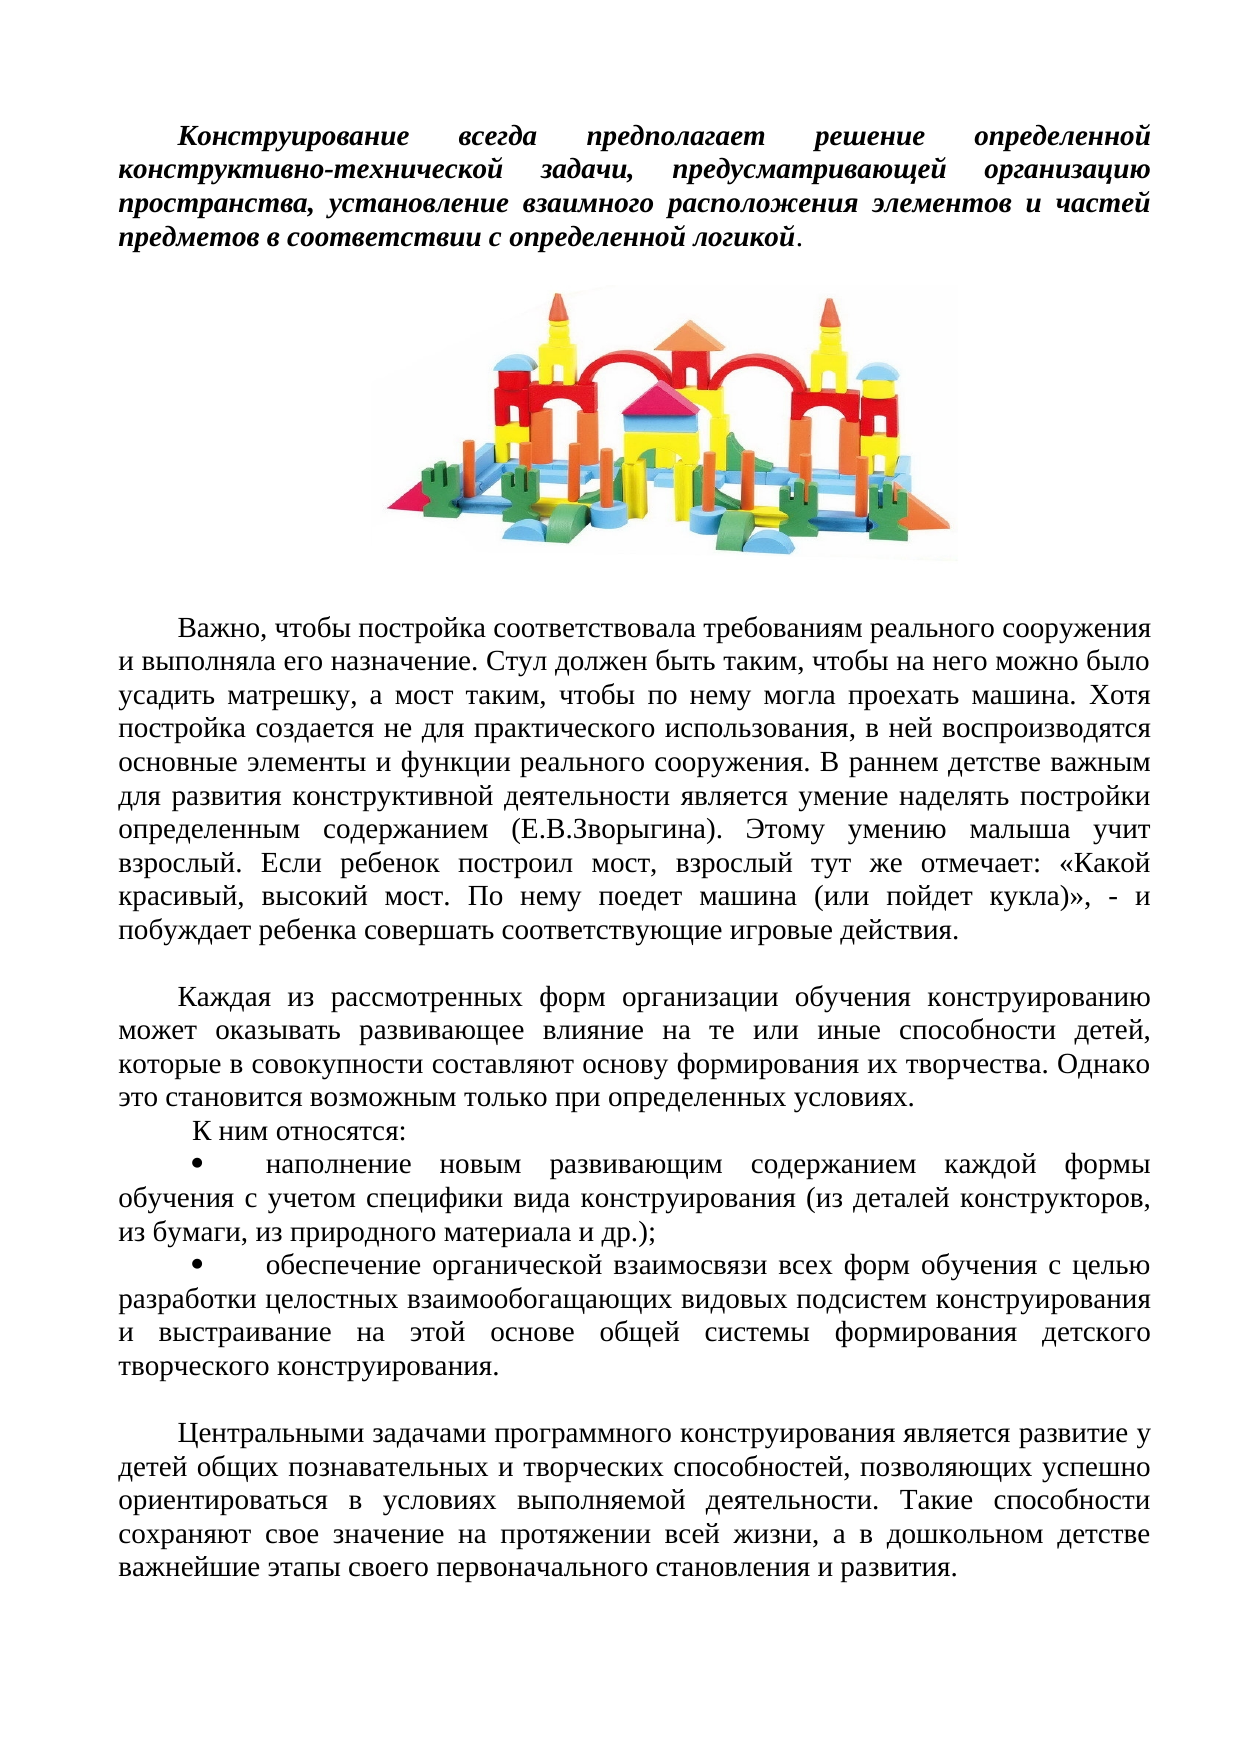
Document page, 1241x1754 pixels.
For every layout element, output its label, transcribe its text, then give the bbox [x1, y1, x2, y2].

list обеспечение органической взаимосвязи всех форм обучения с целью разработки целостных взаимообогащающих видовых подсистем конструирования и выстраивание на этой основе общей системы формирования детского творческого конструирования. [118, 1247, 1152, 1382]
text Конструирование всегда предполагает решение определенной конструктивно-технической задачи, предусматривающей организацию пространства, установление взаимного расположения элементов и частей предметов в соответствии с определенной логикой. [118, 118, 1152, 252]
text Каждая из рассмотренных форм организации обучения конструированию может оказывать развивающее влияние на те или иные способности детей, которые в совокупности составляют основу формирования их творчества. Однако это становится возможным только при определенных условиях. [118, 979, 1152, 1113]
list наполнение новым развивающим содержанием каждой формы обучения с учетом специфики вида конструирования (из деталей конструкторов, из бумаги, из природного материала и др.); [118, 1147, 1152, 1247]
picture [370, 285, 959, 577]
text К ним относятся: [118, 1113, 1152, 1147]
text Центральными задачами программного конструирования является развитие у детей общих познавательных и творческих способностей, позволяющих успешно ориентироваться в условиях выполняемой деятельности. Такие способности сохраняют свое значение на протяжении всей жизни, а в дошкольном детстве важнейшие этапы своего первоначального становления и развития. [118, 1415, 1152, 1583]
text Важно, чтобы постройка соответствовала требованиям реального сооружения и выполняла его назначение. Стул должен быть таким, чтобы на него можно было усадить матрешку, а мост таким, чтобы по нему могла проехать машина. Хотя постройка создается не для практического использования, в ней воспроизводятся основные элементы и функции реального сооружения. В раннем детстве важным для развития конструктивной деятельности является умение наделять постройки определенным содержанием (Е.В.Зворыгина). Этому умению малыша учит взрослый. Если ребенок построил мост, взрослый тут же отмечает: «Какой красивый, высокий мост. По нему поедет машина (или пойдет кукла)», - и побуждает ребенка совершать соответствующие игровые действия. [118, 610, 1152, 945]
